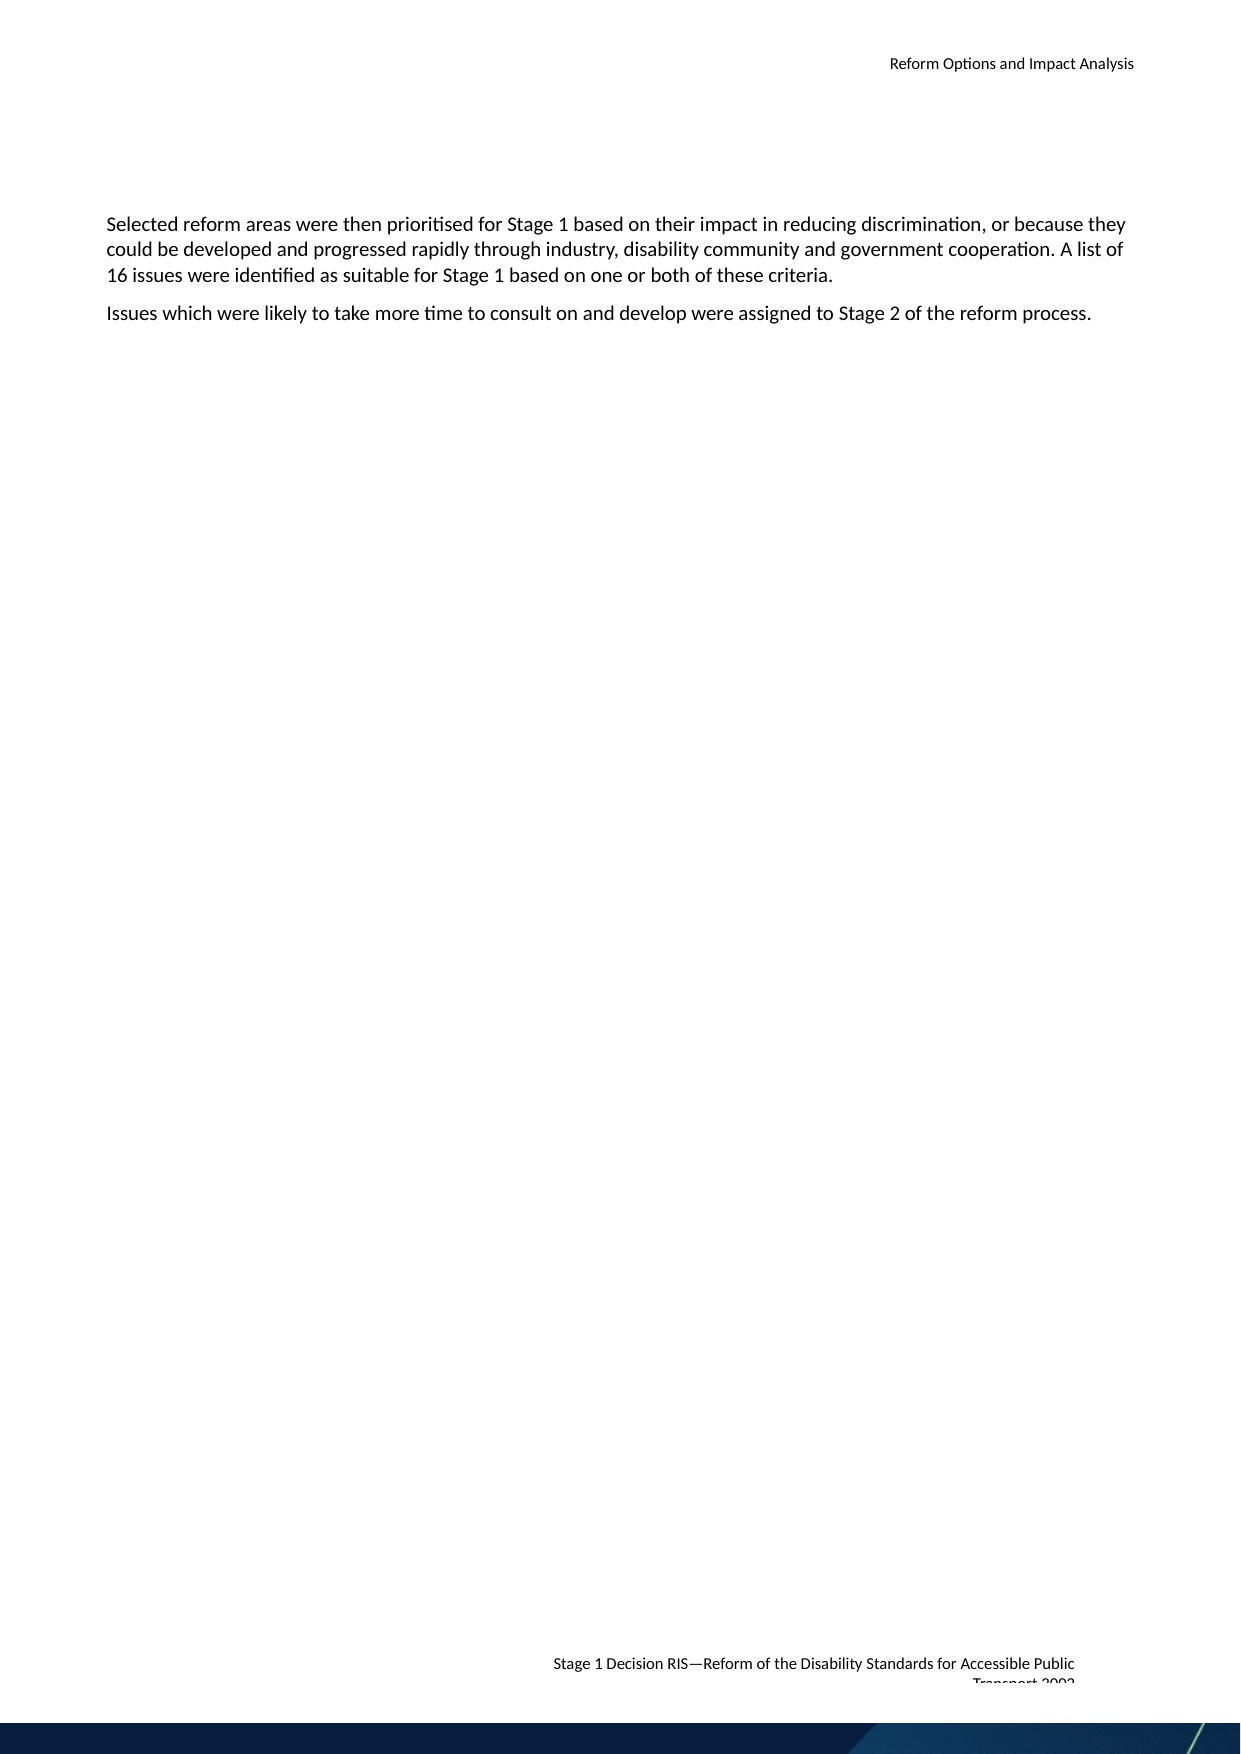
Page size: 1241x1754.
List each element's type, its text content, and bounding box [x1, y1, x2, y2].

picture [0, 1723, 1241, 1754]
text Issues which were likely to take more time to consult on and develop were assigned to Stage 2 of the reform process. [106, 300, 1134, 325]
text Selected reform areas were then prioritised for Stage 1 based on their impact in reducing discrimination, or because they could be developed and progressed rapidly through industry, disability community and government cooperation. A list of 16 issues were identified as suitable for Stage 1 based on one or both of these criteria. [106, 211, 1134, 287]
